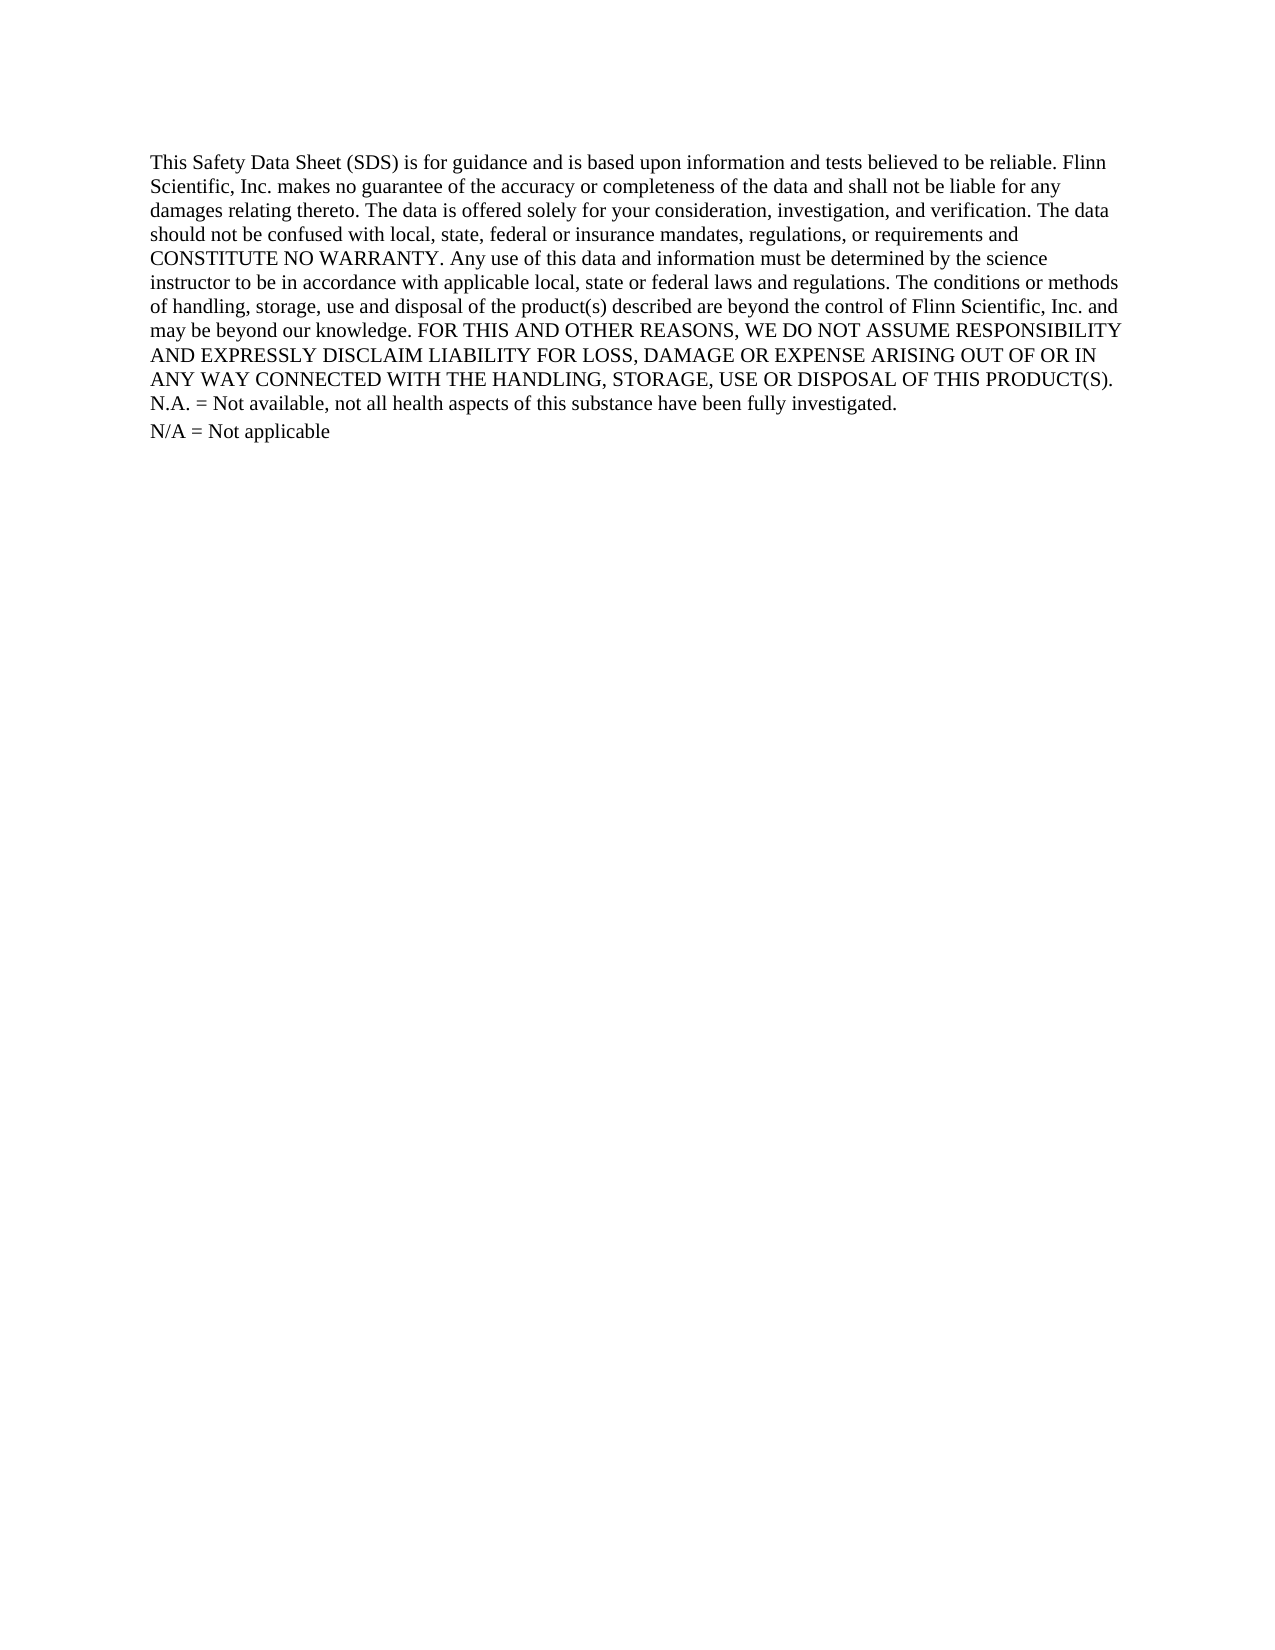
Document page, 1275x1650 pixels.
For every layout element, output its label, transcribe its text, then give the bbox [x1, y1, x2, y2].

text This Safety Data Sheet (SDS) is for guidance and is based upon information and tests believed to be reliable. Flinn Scientific, Inc. makes no guarantee of the accuracy or completeness of the data and shall not be liable for any damages relating thereto. The data is offered solely for your consideration, investigation, and verification. The data should not be confused with local, state, federal or insurance mandates, regulations, or requirements and CONSTITUTE NO WARRANTY. Any use of this data and information must be determined by the science instructor to be in accordance with applicable local, state or federal laws and regulations. The conditions or methods of handling, storage, use and disposal of the product(s) described are beyond the control of Flinn Scientific, Inc. and may be beyond our knowledge. FOR THIS AND OTHER REASONS, WE DO NOT ASSUME RESPONSIBILITY AND EXPRESSLY DISCLAIM LIABILITY FOR LOSS, DAMAGE OR EXPENSE ARISING OUT OF OR IN ANY WAY CONNECTED WITH THE HANDLING, STORAGE, USE OR DISPOSAL OF THIS PRODUCT(S). [150, 150, 1125, 391]
text N.A. = Not available, not all health aspects of this substance have been fully investigated. N/A = Not applicable [150, 391, 1125, 443]
